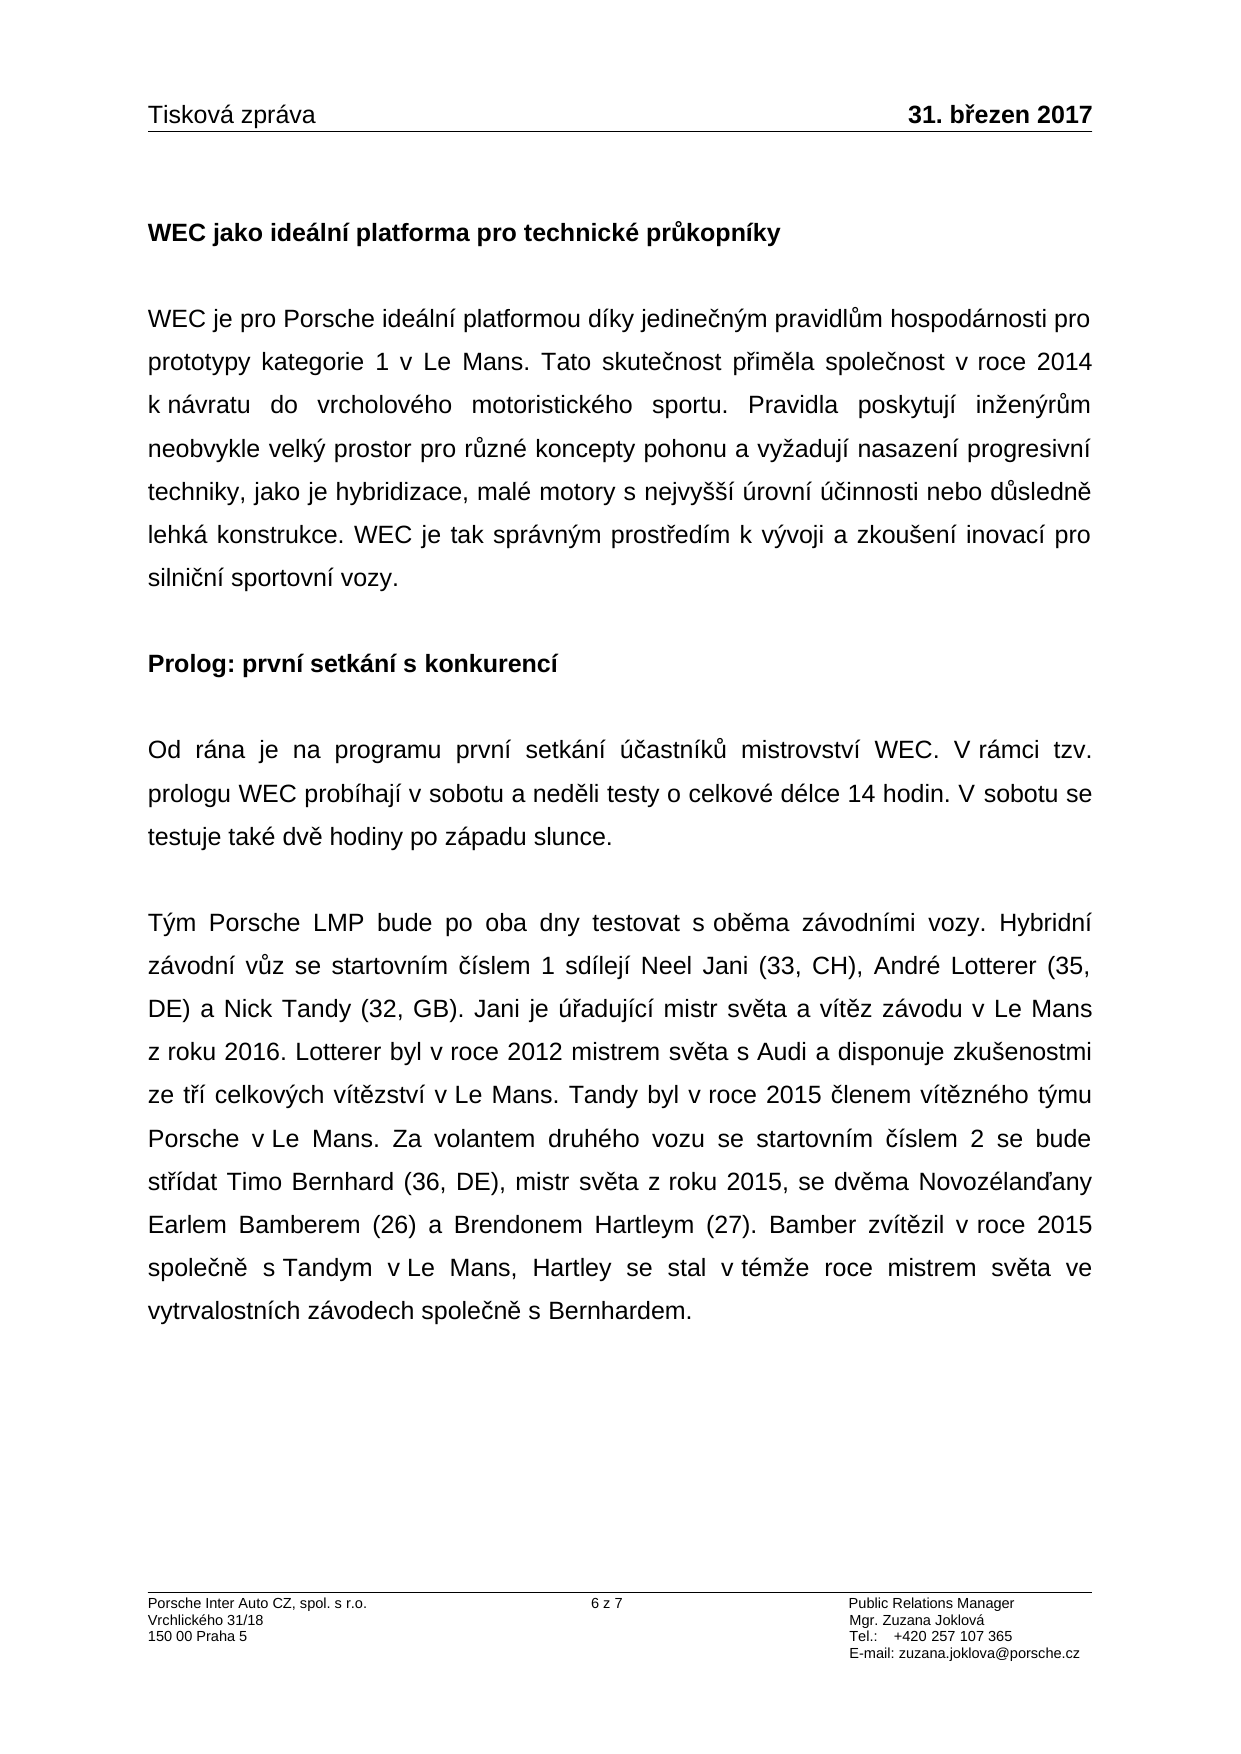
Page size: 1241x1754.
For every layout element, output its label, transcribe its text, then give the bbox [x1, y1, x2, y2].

text Od rána je na programu první setkání účastníků mistrovství WEC. V rámci tzv. prologu WEC probíhají v sobotu a neděli testy o celkové délce 14 hodin. V sobotu se testuje také dvě hodiny po západu slunce. [148, 735, 1092, 850]
text Prolog: první setkání s konkurencí [148, 649, 1092, 678]
text WEC je pro Porsche ideální platformou díky jedinečným pravidlům hospodárnosti pro prototypy kategorie 1 v Le Mans. Tato skutečnost přiměla společnost v roce 2014 k návratu do vrcholového motoristického sportu. Pravidla poskytují inženýrům neobvykle velký prostor pro různé koncepty pohonu a vyžadují nasazení progresivní techniky, jako je hybridizace, malé motory s nejvyšší úrovní účinnosti nebo důsledně lehká konstrukce. WEC je tak správným prostředím k vývoji a zkoušení inovací pro silniční sportovní vozy. [148, 304, 1092, 592]
text Tým Porsche LMP bude po oba dny testovat s oběma závodními vozy. Hybridní závodní vůz se startovním číslem 1 sdílejí Neel Jani (33, CH), André Lotterer (35, DE) a Nick Tandy (32, GB). Jani je úřadující mistr světa a vítěz závodu v Le Mans z roku 2016. Lotterer byl v roce 2012 mistrem světa s Audi a disponuje zkušenostmi ze tří celkových vítězství v Le Mans. Tandy byl v roce 2015 členem vítězného týmu Porsche v Le Mans. Za volantem druhého vozu se startovním číslem 2 se bude střídat Timo Bernhard (36, DE), mistr světa z roku 2015, se dvěma Novozélanďany Earlem Bamberem (26) a Brendonem Hartleym (27). Bamber zvítězil v roce 2015 společně s Tandym v Le Mans, Hartley se stal v témže roce mistrem světa ve vytrvalostních závodech společně s Bernhardem. [148, 908, 1092, 1325]
text WEC jako ideální platforma pro technické průkopníky [148, 218, 1092, 247]
